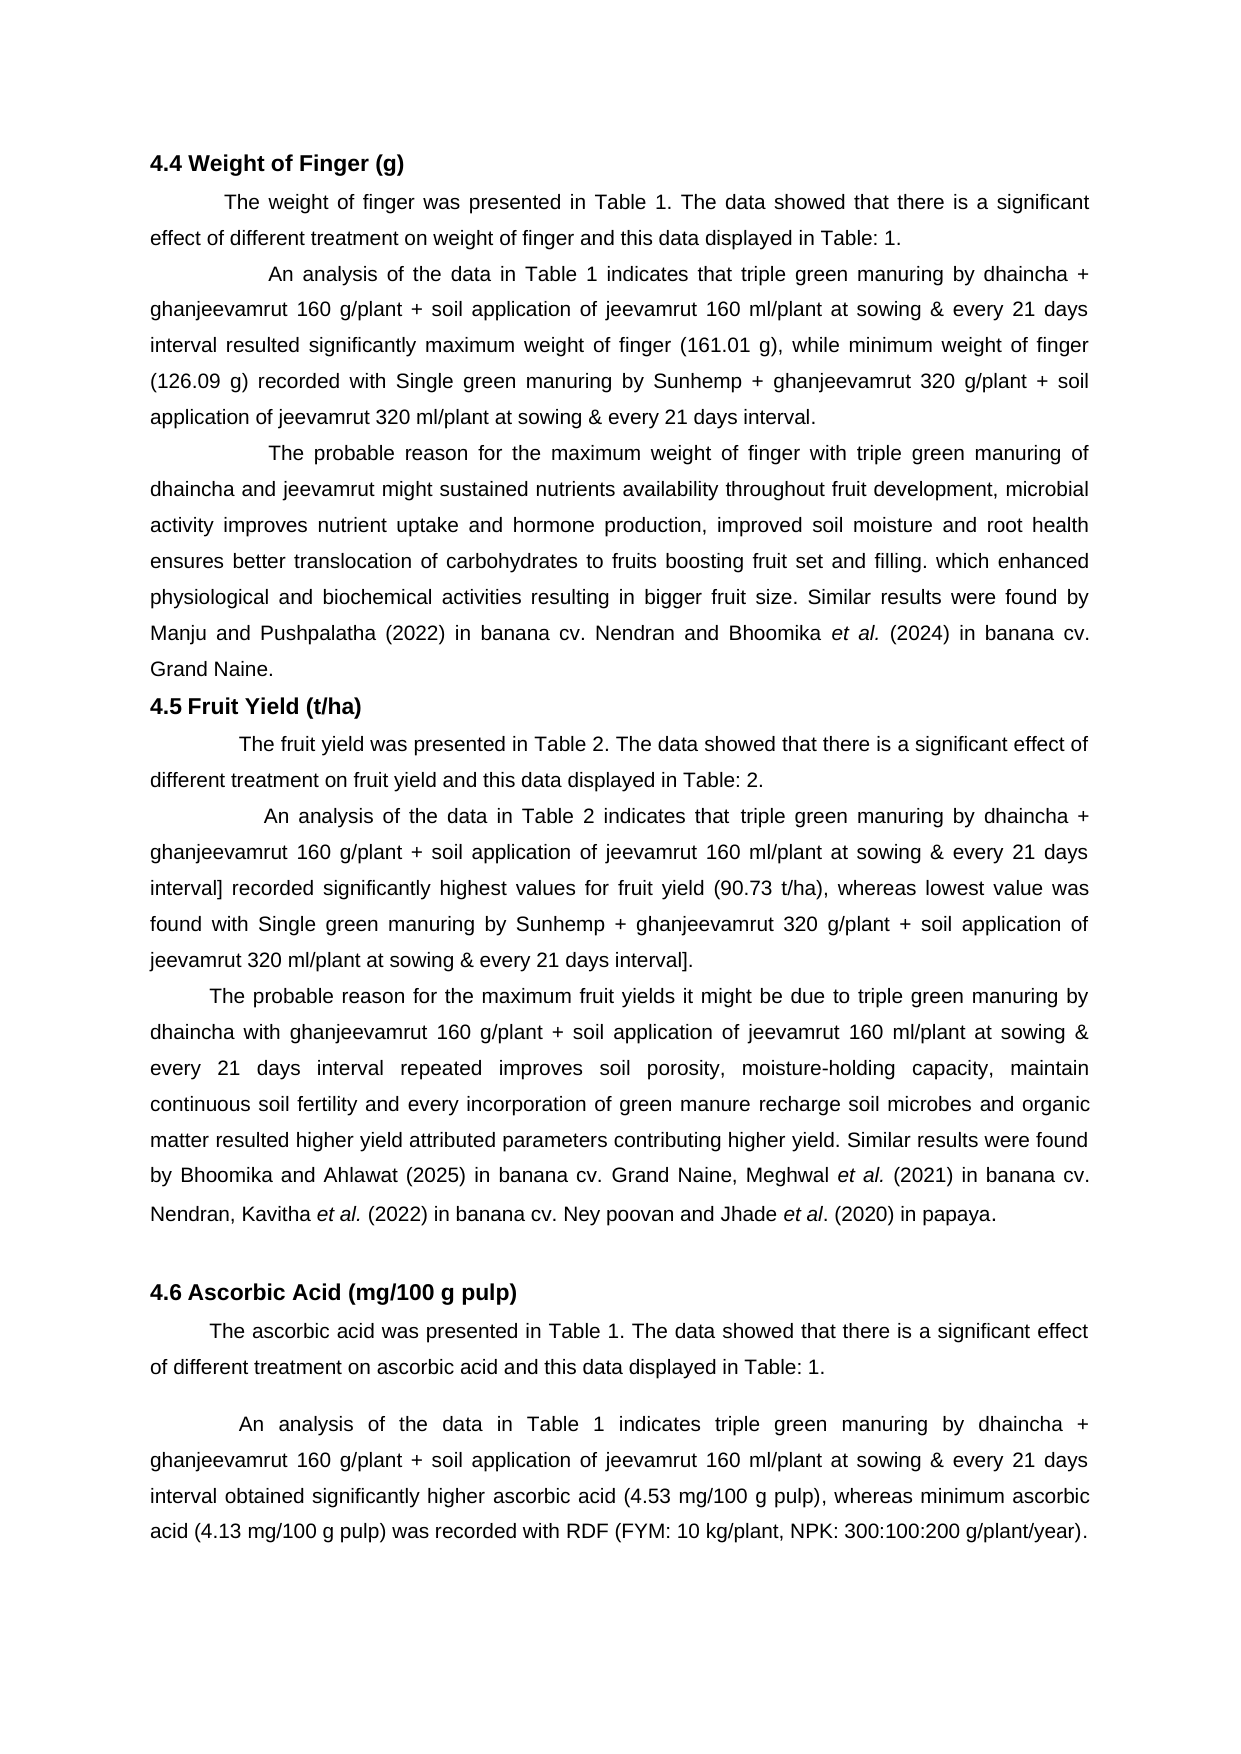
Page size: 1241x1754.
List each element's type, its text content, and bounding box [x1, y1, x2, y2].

text The weight of finger was presented in Table 1. The data showed that there is a significant effect of different treatment on weight of finger and this data displayed in Table: 1. [150, 189, 1090, 249]
text The ascorbic acid was presented in Table 1. The data showed that there is a significant effect of different treatment on ascorbic acid and this data displayed in Table: 1. [150, 1319, 1090, 1379]
text The probable reason for the maximum fruit yields it might be due to triple green manuring by dhaincha with ghanjeevamrut 160 g/plant + soil application of jeevamrut 160 ml/plant at sowing & every 21 days interval repeated improves soil porosity, moisture-holding capacity, maintain continuous soil fertility and every incorporation of green manure recharge soil microbes and organic matter resulted higher yield attributed parameters contributing higher yield. Similar results were found by Bhoomika and Ahlawat (2025) in banana cv. Grand Naine, Meghwal et al. (2021) in banana cv. Nendran, Kavitha et al. (2022) in banana cv. Ney poovan and Jhade et al. (2020) in papaya. [150, 984, 1090, 1227]
text An analysis of the data in Table 1 indicates that triple green manuring by dhaincha + ghanjeevamrut 160 g/plant + soil application of jeevamrut 160 ml/plant at sowing & every 21 days interval resulted significantly maximum weight of finger (161.01 g), while minimum weight of finger (126.09 g) recorded with Single green manuring by Sunhemp + ghanjeevamrut 320 g/plant + soil application of jeevamrut 320 ml/plant at sowing & every 21 days interval. [150, 261, 1090, 429]
list The fruit yield was presented in Table 2. The data showed that there is a significant effect of different treatment on fruit yield and this data displayed in Table: 2. [150, 732, 1090, 792]
text The probable reason for the maximum weight of finger with triple green manuring of dhaincha and jeevamrut might sustained nutrients availability throughout fruit development, microbial activity improves nutrient uptake and hormone production, improved soil moisture and root health ensures better translocation of carbohydrates to fruits boosting fruit set and filling. which enhanced physiological and biochemical activities resulting in bigger fruit size. Similar results were found by Manju and Pushpalatha (2022) in banana cv. Nendran and Bhoomika et al. (2024) in banana cv. Grand Naine. [150, 441, 1090, 681]
list Ascorbic Acid (mg/100 g pulp) [150, 1279, 1090, 1306]
list Fruit Yield (t/ha) [150, 693, 1090, 719]
text An analysis of the data in Table 1 indicates triple green manuring by dhaincha + ghanjeevamrut 160 g/plant + soil application of jeevamrut 160 ml/plant at sowing & every 21 days interval obtained significantly higher ascorbic acid (4.53 mg/100 g pulp), whereas minimum ascorbic acid (4.13 mg/100 g pulp) was recorded with RDF (FYM: 10 kg/plant, NPK: 300:100:200 g/plant/year). [150, 1412, 1090, 1543]
text An analysis of the data in Table 2 indicates that triple green manuring by dhaincha + ghanjeevamrut 160 g/plant + soil application of jeevamrut 160 ml/plant at sowing & every 21 days interval] recorded significantly highest values for fruit yield (90.73 t/ha), whereas lowest value was found with Single green manuring by Sunhemp + ghanjeevamrut 320 g/plant + soil application of jeevamrut 320 ml/plant at sowing & every 21 days interval]. [150, 804, 1090, 972]
text 4.4 Weight of Finger (g) [150, 150, 1090, 176]
